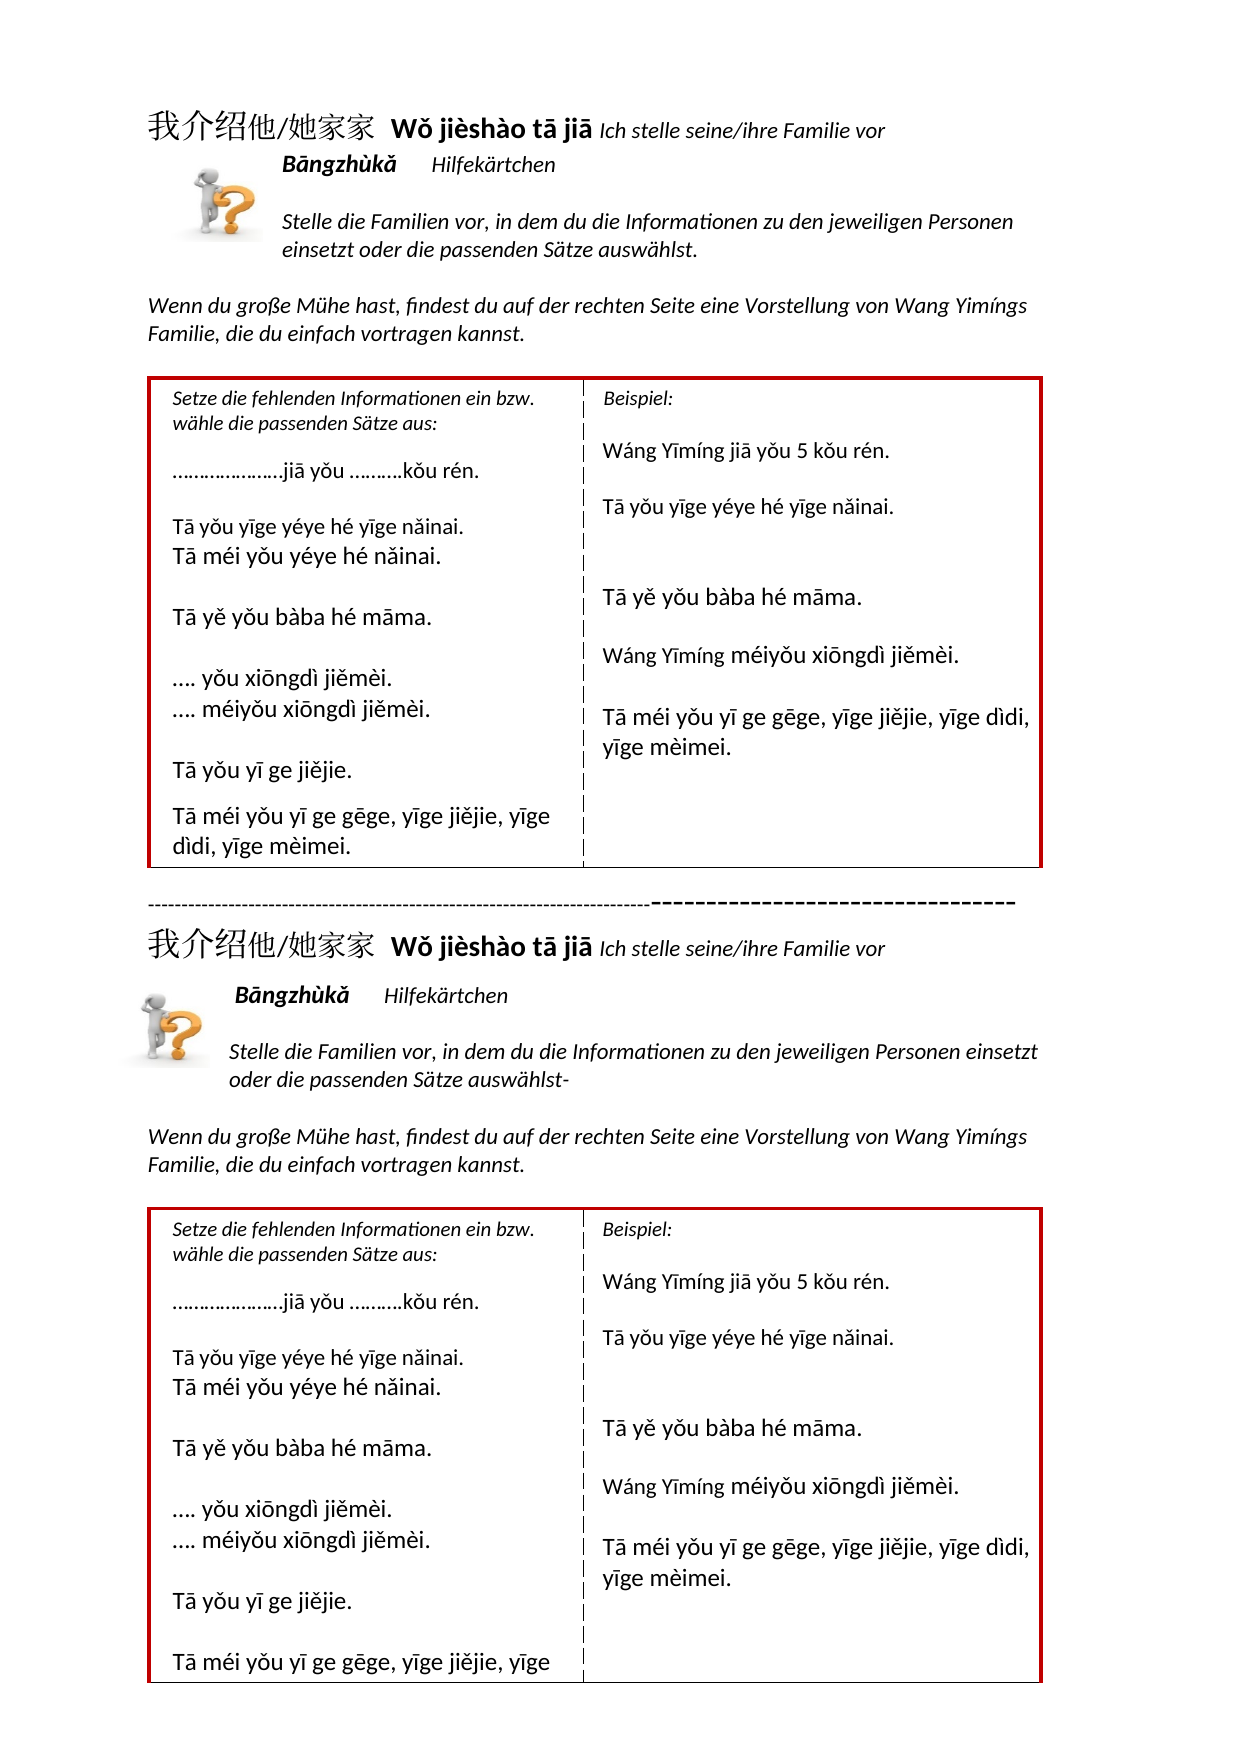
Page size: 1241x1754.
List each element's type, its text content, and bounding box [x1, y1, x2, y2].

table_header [583, 1210, 1039, 1682]
text Stelle die Familien vor, in dem du die Informationen zu den jeweiligen Personen einsetzt oder die passenden Sätze auswählst- [148, 1037, 1092, 1122]
text ------------------------------------------------------------------------------------------------------------ 我介绍他/她家家 Wǒ jièshào tā jiā Ich stelle seine/ihre Familie vor [148, 880, 1092, 966]
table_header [151, 1210, 583, 1682]
text Bāngzhùkǎ Hilfekärtchen [148, 979, 1092, 1009]
text Wenn du große Mühe hast, findest du auf der rechten Seite eine Vorstellung von Wang Yimíngs Familie, die du einfach vortragen kannst. [148, 1122, 1092, 1178]
text Wenn du große Mühe hast, findest du auf der rechten Seite eine Vorstellung von Wang Yimíngs Familie, die du einfach vortragen kannst. [148, 292, 1092, 348]
text Bāngzhùkǎ Hilfekärtchen [148, 148, 1092, 179]
picture [169, 159, 263, 241]
text Stelle die Familien vor, in dem du die Informationen zu den jeweiligen Personen einsetzt oder die passenden Sätze auswählst. [148, 207, 1092, 292]
picture [116, 985, 210, 1067]
text 我介绍他/她家家 Wǒ jièshào tā jiā Ich stelle seine/ihre Familie vor [148, 100, 1092, 148]
